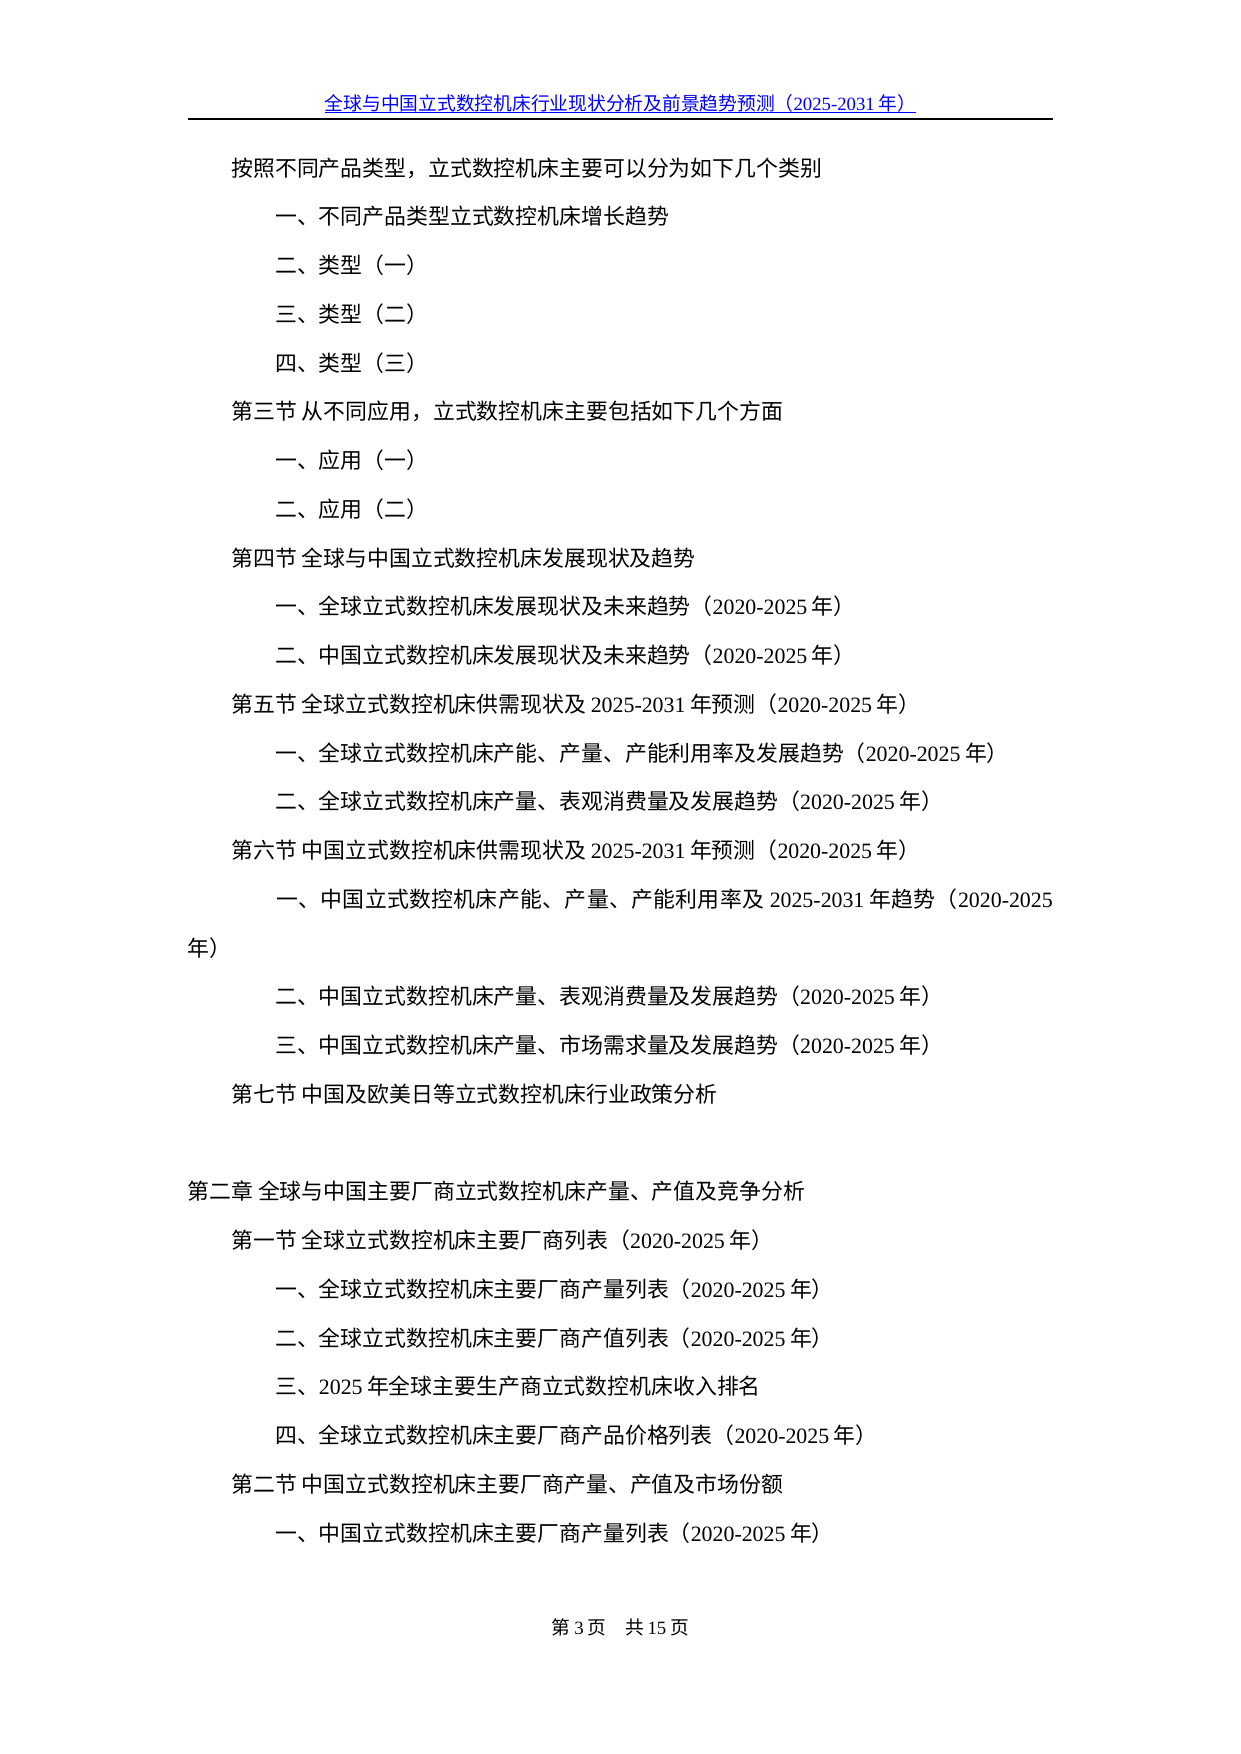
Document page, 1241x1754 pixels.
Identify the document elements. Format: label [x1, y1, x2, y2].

text [187, 150, 1053, 1548]
